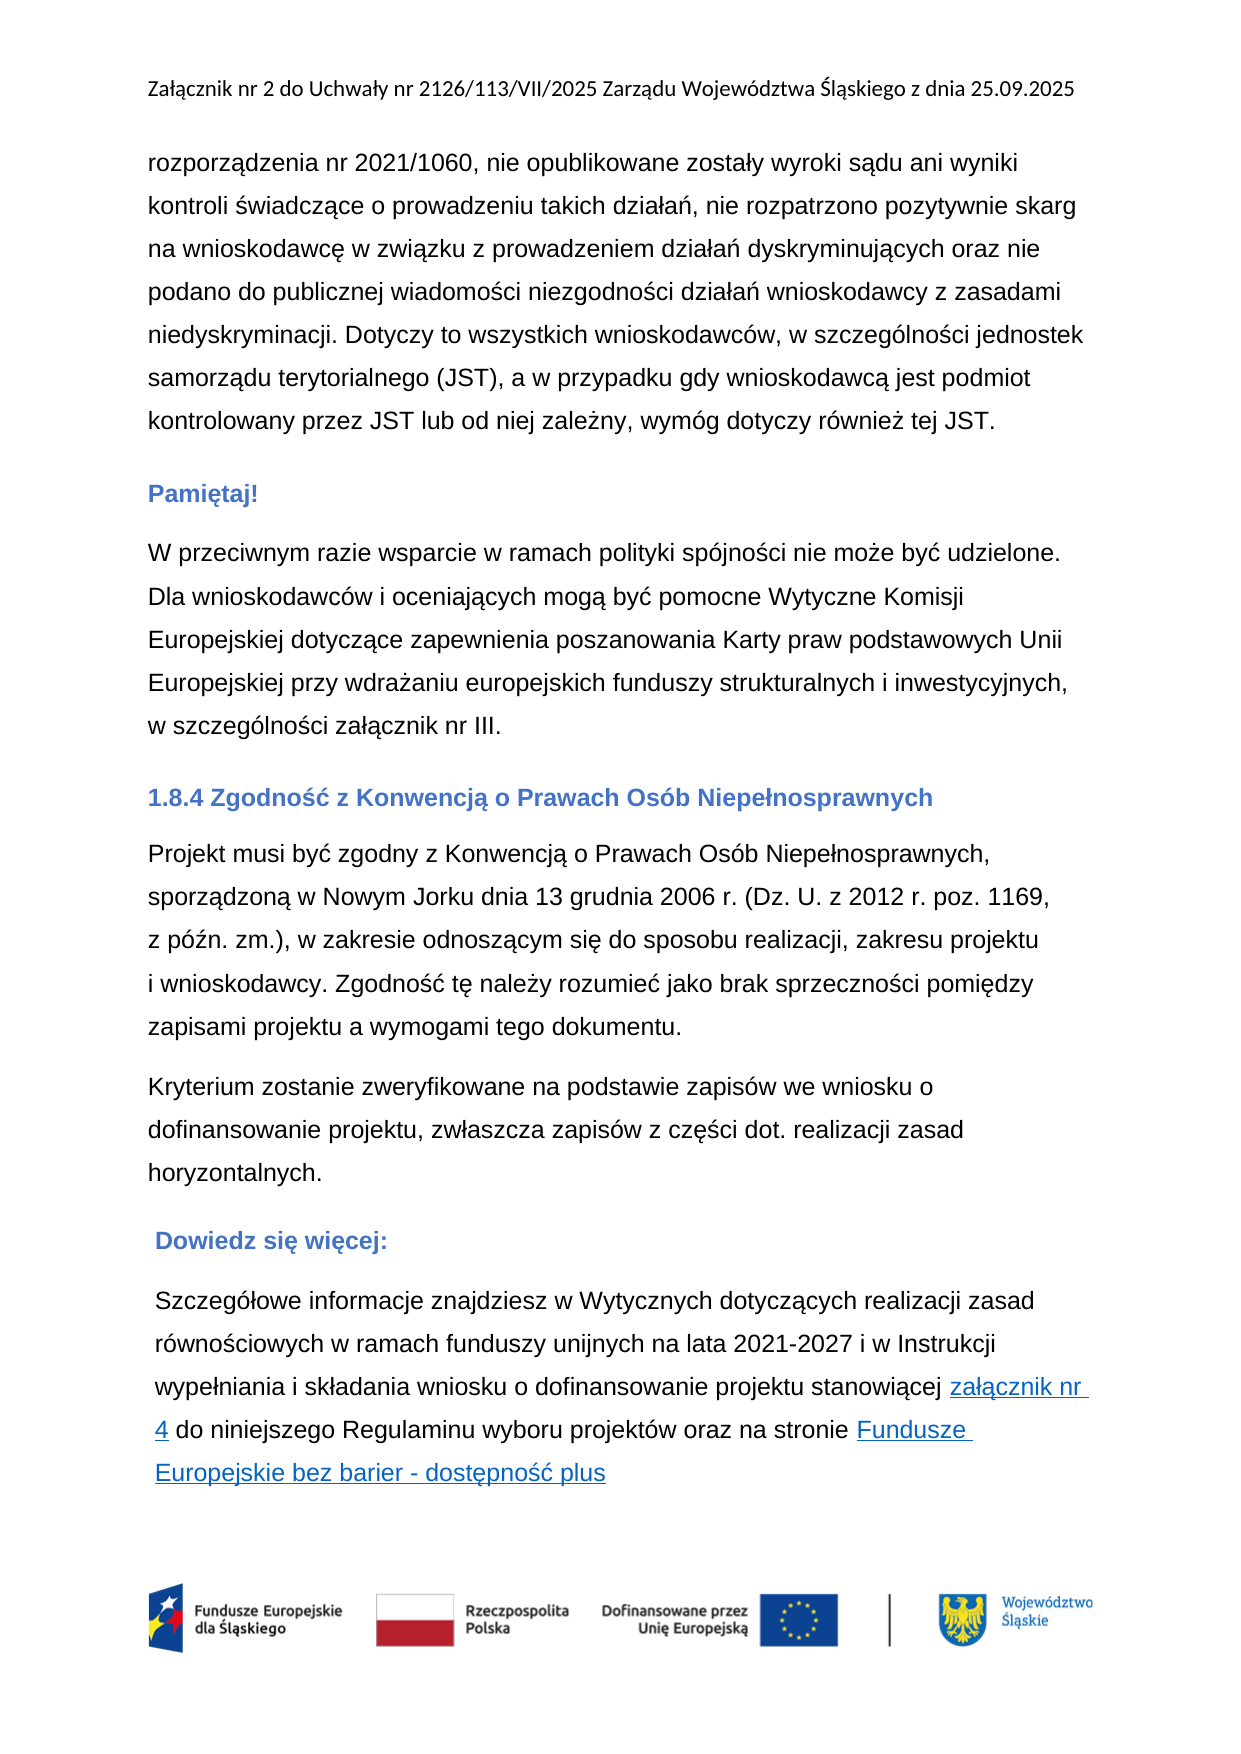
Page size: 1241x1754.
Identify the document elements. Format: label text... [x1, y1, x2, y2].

text Dowiedz się więcej: [155, 1226, 1093, 1255]
text Kryterium zostanie zweryfikowane na podstawie zapisów we wniosku o dofinansowanie projektu, zwłaszcza zapisów z części dot. realizacji zasad horyzontalnych. [148, 1072, 1093, 1187]
text Pamiętaj! [148, 479, 1093, 507]
text Projekt musi być zgodny z Konwencją o Prawach Osób Niepełnosprawnych, sporządzoną w Nowym Jorku dnia 13 grudnia 2006 r. (Dz. U. z 2012 r. poz. 1169, z późn. zm.), w zakresie odnoszącym się do sposobu realizacji, zakresu projektu i wnioskodawcy. Zgodność tę należy rozumieć jako brak sprzeczności pomiędzy zapisami projektu a wymogami tego dokumentu. [148, 839, 1093, 1041]
picture [148, 1583, 1093, 1653]
text W przeciwnym razie wsparcie w ramach polityki spójności nie może być udzielone. Dla wnioskodawców i oceniających mogą być pomocne Wytyczne Komisji Europejskiej dotyczące zapewnienia poszanowania Karty praw podstawowych Unii Europejskiej przy wdrażaniu europejskich funduszy strukturalnych i inwestycyjnych, w szczególności załącznik nr III. [148, 538, 1093, 740]
subtitle 1.8.4 Zgodność z Konwencją o Prawach Osób Niepełnosprawnych [148, 783, 1093, 812]
text Szczegółowe informacje znajdziesz w Wytycznych dotyczących realizacji zasad równościowych w ramach funduszy unijnych na lata 2021-2027 i w Instrukcji wypełniania i składania wniosku o dofinansowanie projektu stanowiącej załącznik nr 4 do niniejszego Regulaminu wyboru projektów oraz na stronie Fundusze Europejskie bez barier - dostępność plus [154, 1286, 1093, 1487]
